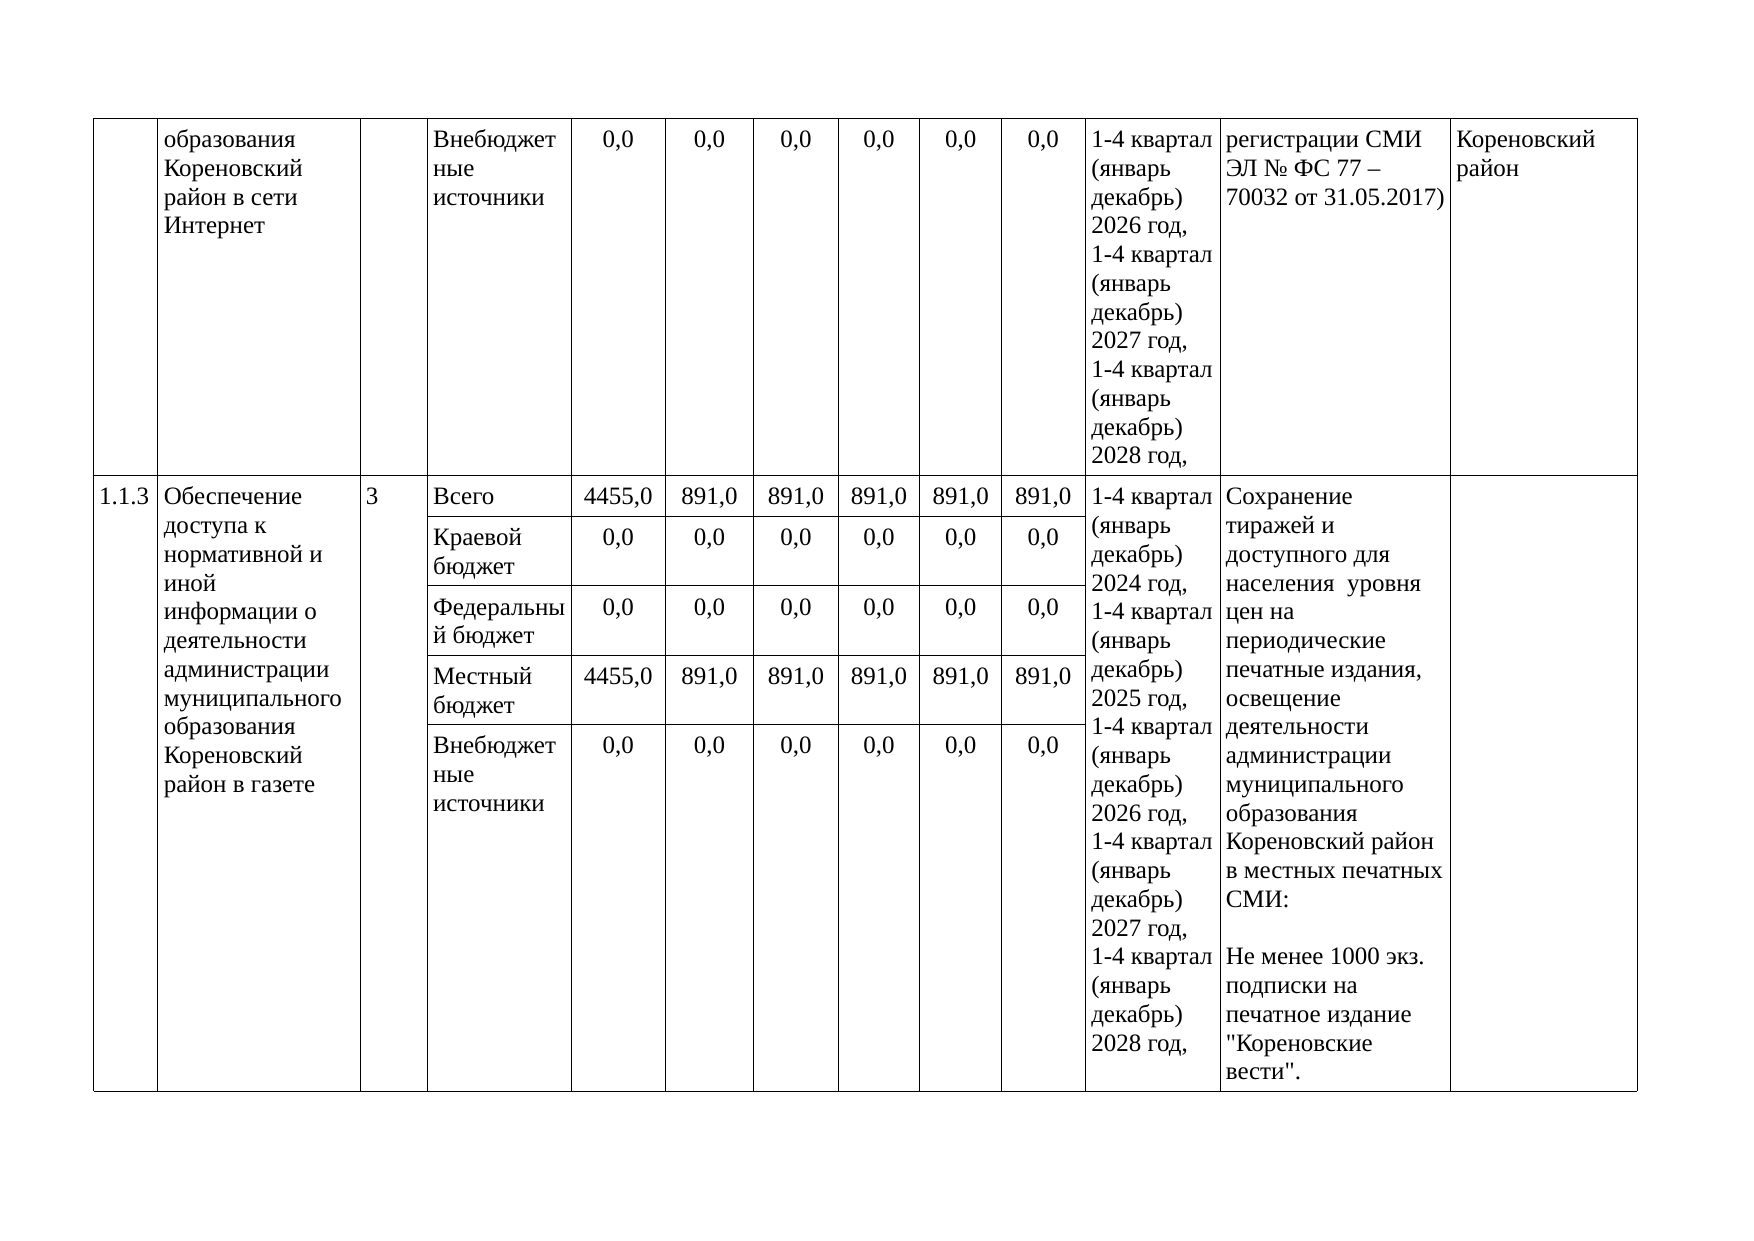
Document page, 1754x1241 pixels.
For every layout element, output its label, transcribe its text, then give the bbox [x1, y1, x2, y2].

table_cell Внебюджетные источники [428, 725, 571, 1091]
table_cell 891,0 [920, 476, 1001, 516]
table_cell 0,0 [839, 517, 919, 585]
table_cell 0,0 [754, 119, 838, 475]
table_cell 0,0 [666, 725, 753, 1091]
table_cell 0,0 [572, 586, 665, 655]
table_cell 0,0 [666, 119, 753, 475]
table_cell 0,0 [666, 517, 753, 585]
table_cell Краевой бюджет [428, 517, 571, 585]
table_cell 891,0 [666, 656, 753, 724]
table_cell Федеральный бюджет [428, 586, 571, 655]
table_cell 0,0 [839, 119, 919, 475]
table_cell 0,0 [1002, 586, 1085, 655]
table_cell 3 [361, 476, 427, 1091]
table_cell 0,0 [754, 725, 838, 1091]
table_cell 0,0 [1002, 119, 1085, 475]
table_cell 0,0 [754, 517, 838, 585]
table_cell 891,0 [839, 476, 919, 516]
table_cell [1451, 476, 1637, 1091]
table_cell 0,0 [839, 725, 919, 1091]
table_cell Всего [428, 476, 571, 516]
table_cell 0,0 [1002, 725, 1085, 1091]
table_cell Обеспечение доступа к нормативной и иной информации о деятельности администрации муниципального образования Кореновский район в газете [158, 476, 360, 1091]
table_cell Сохранение тиражей и доступного для населения уровня цен на периодические печатные издания, освещение деятельности администрации муниципального образования Кореновский район в местных печатных СМИ: Не менее 1000 экз. подписки на печатное издание "Кореновские вести". [1221, 476, 1450, 1091]
table_cell 4455,0 [572, 476, 665, 516]
table_cell 4455,0 [572, 656, 665, 724]
table_cell 0,0 [666, 586, 753, 655]
table_cell 891,0 [1002, 476, 1085, 516]
table_cell 1.1.3 [94, 476, 157, 1091]
table_cell 0,0 [572, 517, 665, 585]
table_cell 0,0 [920, 119, 1001, 475]
table_cell Внебюджетные источники [428, 119, 571, 475]
table_cell 0,0 [839, 586, 919, 655]
table_cell 0,0 [920, 517, 1001, 585]
table_cell 0,0 [572, 725, 665, 1091]
table_cell 0,0 [1002, 517, 1085, 585]
table_cell 0,0 [754, 586, 838, 655]
table_cell 0,0 [920, 586, 1001, 655]
table_cell 0,0 [920, 725, 1001, 1091]
table_cell 891,0 [1002, 656, 1085, 724]
table_cell 891,0 [754, 476, 838, 516]
table_cell 891,0 [920, 656, 1001, 724]
table_cell Местный бюджет [428, 656, 571, 724]
table_cell 891,0 [666, 476, 753, 516]
table_cell 891,0 [754, 656, 838, 724]
table_cell 891,0 [839, 656, 919, 724]
table_cell 0,0 [572, 119, 665, 475]
